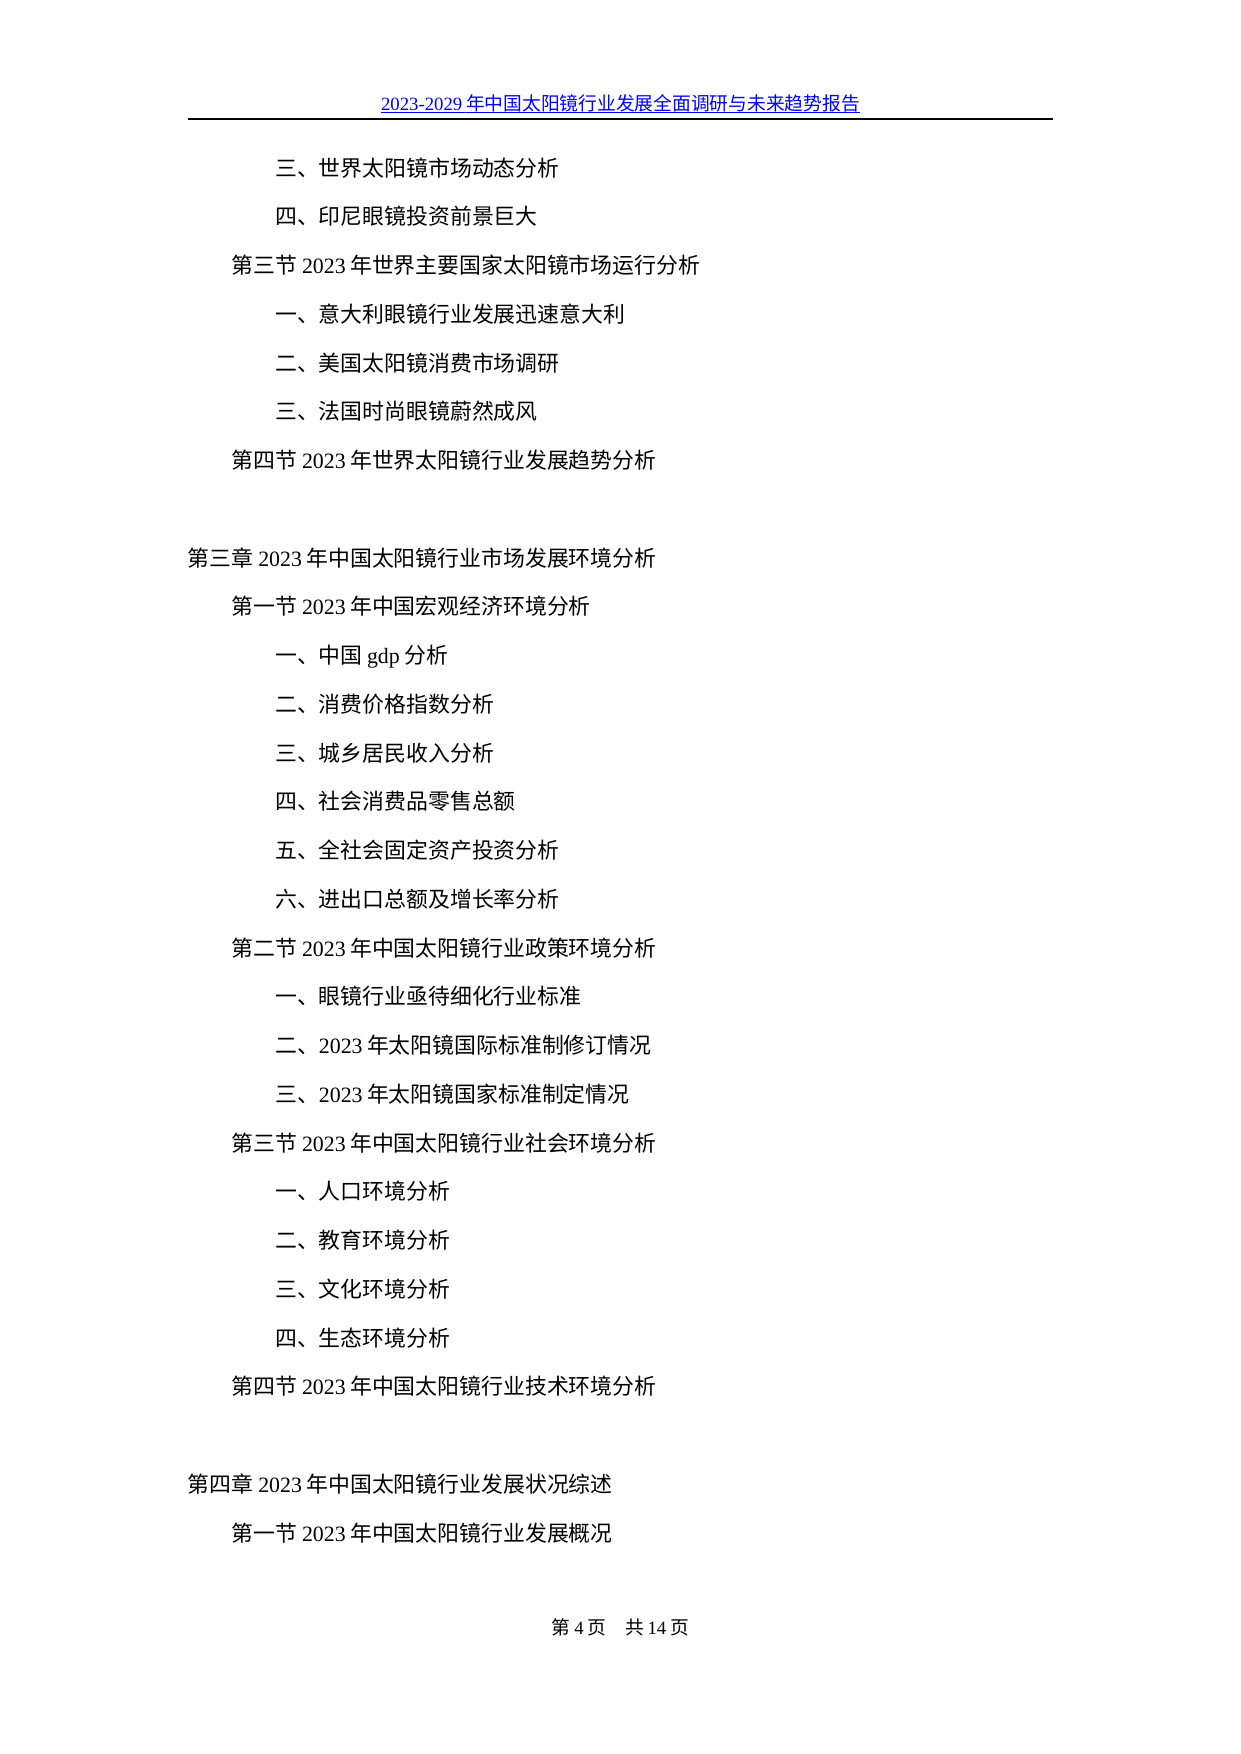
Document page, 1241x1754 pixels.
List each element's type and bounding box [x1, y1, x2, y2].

text [187, 150, 1053, 1548]
